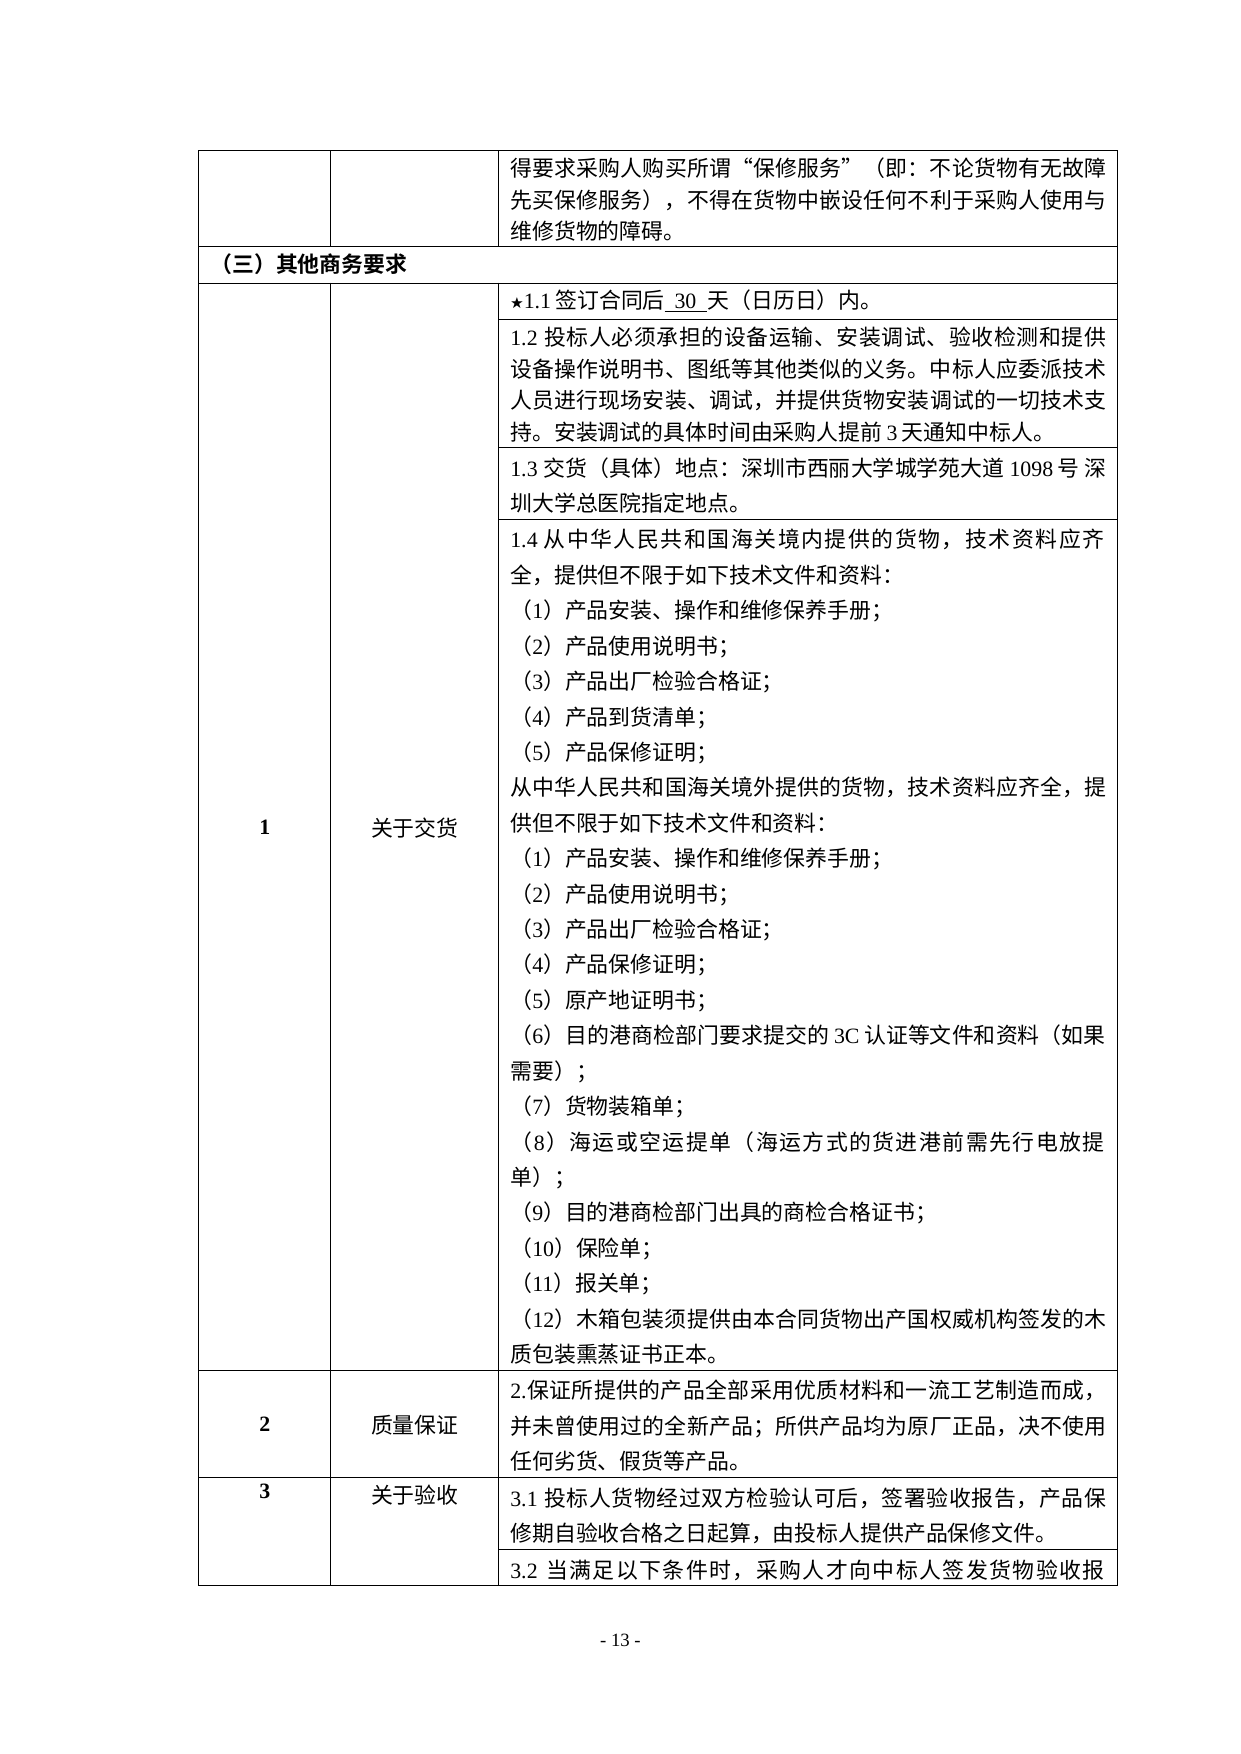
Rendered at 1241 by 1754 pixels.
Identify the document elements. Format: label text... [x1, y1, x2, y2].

table_cell 3.1 投标人货物经过双方检验认可后，签署验收报告，产品保修期自验收合格之日起算，由投标人提供产品保修文件。 [499, 1478, 1117, 1549]
table_cell 2 [199, 1371, 330, 1477]
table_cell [499, 151, 1117, 246]
table_cell 1.4从中华人民共和国海关境内提供的货物，技术资料应齐全，提供但不限于如下技术文件和资料： （1）产品安装、操作和维修保养手册； （2）产品使用说明书； （3）产品出厂检验合格证； （4）产品到货清单； （5）产品保修证明； 从中华人民共和国海关境外提供的货物，技术资料应齐全，提供但不限于如下技术文件和资料： （1）产品安装、操作和维修保养手册； （2）产品使用说明书； （3）产品出厂检验合格证； （4）产品保修证明； （5）原产地证明书； （6）目的港商检部门要求提交的3C认证等文件和资料（如果需要）； （7）货物装箱单； （8）海运或空运提单（海运方式的货进港前需先行电放提单）； （9）目的港商检部门出具的商检合格证书； （10）保险单； （11）报关单； （12）木箱包装须提供由本合同货物出产国权威机构签发的木质包装熏蒸证书正本。 [499, 520, 1117, 1369]
table_cell 1.3 交货（具体）地点：深圳市西丽大学城学苑大道1098号 深圳大学总医院指定地点。 [499, 448, 1117, 518]
table_cell 关于交货 [331, 284, 498, 1369]
table_cell （三）其他商务要求 [199, 247, 1117, 282]
table_cell 质量保证 [331, 1371, 498, 1477]
table_cell 1.2 投标人必须承担的设备运输、安装调试、验收检测和提供设备操作说明书、图纸等其他类似的义务。中标人应委派技术人员进行现场安装、调试，并提供货物安装调试的一切技术支持。安装调试的具体时间由采购人提前3天通知中标人。 [499, 320, 1117, 447]
table_cell 1 [199, 284, 330, 1369]
table_cell 3 [199, 1478, 330, 1585]
table_cell ★1.1签订合同后 30 天（日历日）内。 [499, 284, 1117, 319]
table_cell 2.保证所提供的产品全部采用优质材料和一流工艺制造而成，并未曾使用过的全新产品；所供产品均为原厂正品，决不使用任何劣货、假货等产品。 [499, 1371, 1117, 1477]
table_cell 关于验收 [331, 1478, 498, 1585]
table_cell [499, 1550, 1117, 1585]
